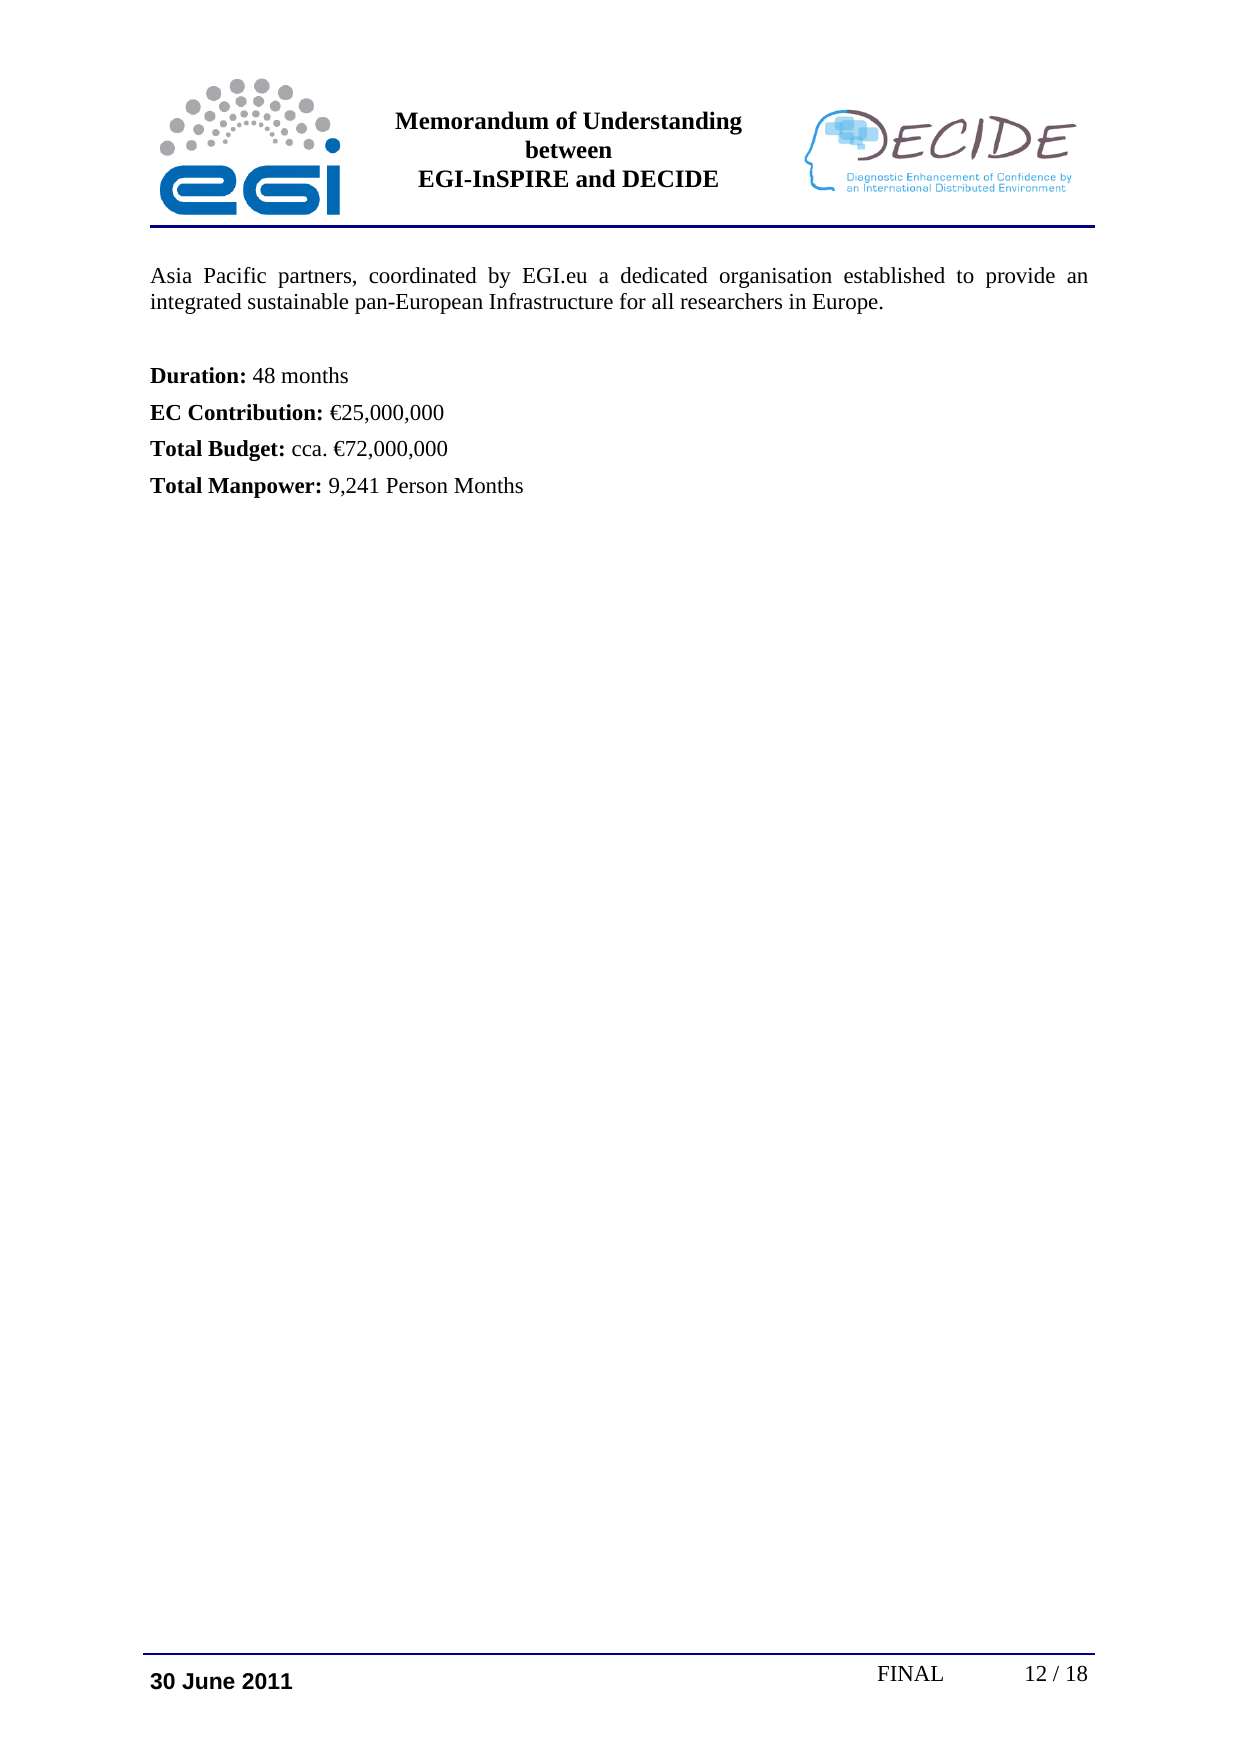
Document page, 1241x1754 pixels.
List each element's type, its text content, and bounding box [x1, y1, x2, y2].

picture [798, 106, 1079, 197]
picture [158, 77, 342, 217]
text EC Contribution: €25,000,000 [150, 399, 1090, 425]
text Duration: 48 months [150, 362, 1090, 388]
text Total Manpower: 9,241 Person Months [150, 472, 1090, 499]
text Total Budget: cca. €72,000,000 [150, 436, 1090, 462]
